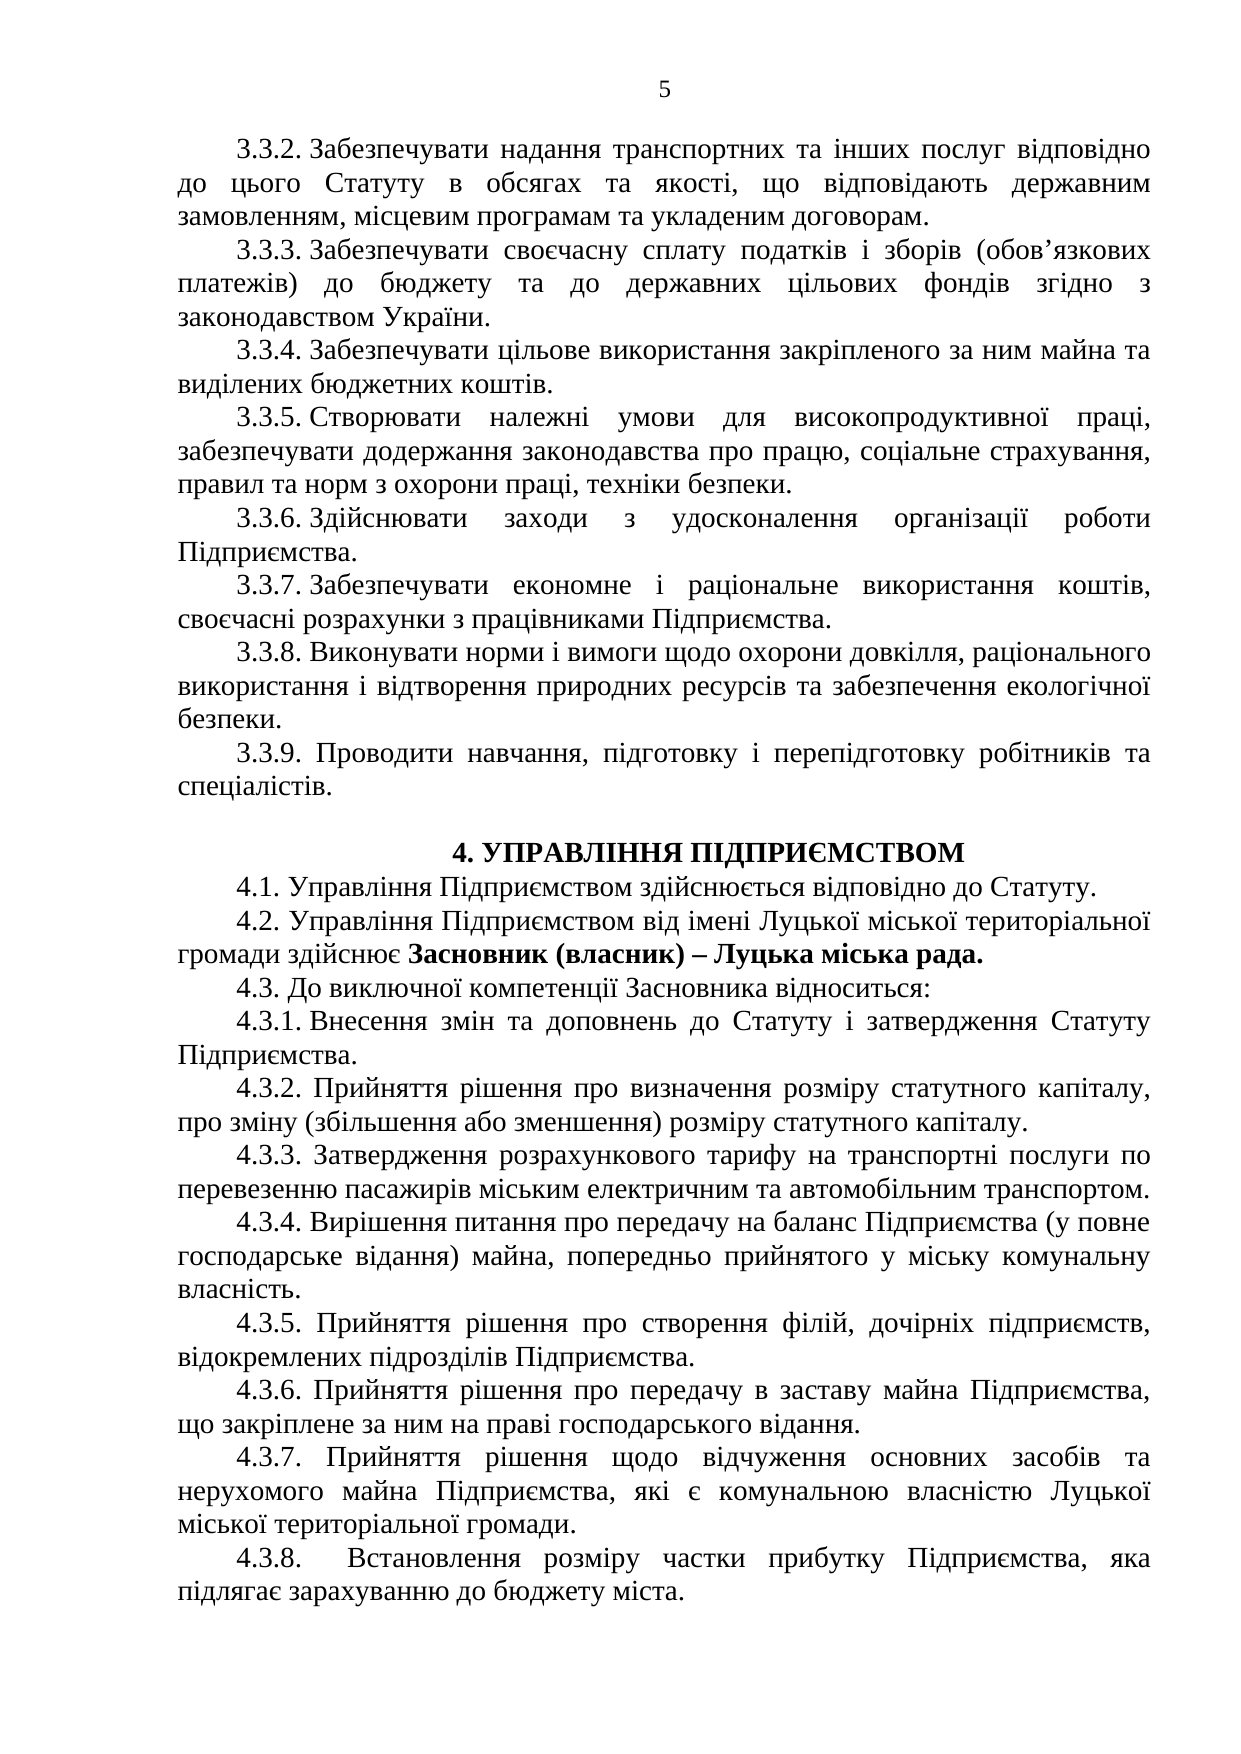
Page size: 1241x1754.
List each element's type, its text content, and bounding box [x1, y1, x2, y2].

text 3.3.8. Виконувати норми і вимоги щодо охорони довкілля, раціонального використання і відтворення природних ресурсів та забезпечення екологічної безпеки. [177, 634, 1152, 735]
text 4.3.1. Внесення змін та доповнень до Статуту і затвердження Статуту Підприємства. [177, 1003, 1152, 1070]
text 3.3.7. Забезпечувати економне і раціональне використання коштів, своєчасні розрахунки з працівниками Підприємства. [177, 567, 1152, 634]
text 4.3.2. Прийняття рішення про визначення розміру статутного капіталу, про зміну (збільшення або зменшення) розміру статутного капіталу. [177, 1070, 1152, 1137]
text 4.3.5. Прийняття рішення про створення філій, дочірніх підприємств, відокремлених підрозділів Підприємства. [177, 1305, 1152, 1372]
text 4.3.8. Встановлення розміру частки прибутку Підприємства, яка підлягає зарахуванню до бюджету міста. [177, 1540, 1152, 1607]
text 3.3.3. Забезпечувати своєчасну сплату податків і зборів (обов’язкових платежів) до бюджету та до державних цільових фондів згідно з законодавством України. [177, 232, 1152, 332]
text 4. УПРАВЛІННЯ ПІДПРИЄМСТВОМ [177, 836, 1152, 869]
text 3.3.2. Забезпечувати надання транспортних та інших послуг відповідно до цього Статуту в обсягах та якості, що відповідають державним замовленням, місцевим програмам та укладеним договорам. [177, 131, 1152, 232]
text 4.1. Управління Підприємством здійснюється відповідно до Статуту. [177, 869, 1152, 903]
text 4.2. Управління Підприємством від імені Луцької міської територіальної громади здійснює Засновник (власник) – Луцька міська рада. [177, 903, 1152, 970]
text 4.3. До виключної компетенції Засновника відноситься: [177, 970, 1152, 1003]
text 4.3.4. Вирішення питання про передачу на баланс Підприємства (у повне господарське відання) майна, попередньо прийнятого у міську комунальну власність. [177, 1204, 1152, 1305]
text 4.3.6. Прийняття рішення про передачу в заставу майна Підприємства, що закріплене за ним на праві господарського відання. [177, 1372, 1152, 1439]
text 4.3.3. Затвердження розрахункового тарифу на транспортні послуги по перевезенню пасажирів міським електричним та автомобільним транспортом. [177, 1137, 1152, 1204]
text 3.3.4. Забезпечувати цільове використання закріпленого за ним майна та виділених бюджетних коштів. [177, 332, 1152, 399]
text 3.3.5. Створювати належні умови для високопродуктивної праці, забезпечувати додержання законодавства про працю, соціальне страхування, правил та норм з охорони праці, техніки безпеки. [177, 399, 1152, 500]
text 3.3.9. Проводити навчання, підготовку і перепідготовку робітників та спеціалістів. [177, 735, 1152, 802]
text 4.3.7. Прийняття рішення щодо відчуження основних засобів та нерухомого майна Підприємства, які є комунальною власністю Луцької міської територіальної громади. [177, 1439, 1152, 1540]
text 3.3.6. Здійснювати заходи з удосконалення організації роботи Підприємства. [177, 500, 1152, 567]
